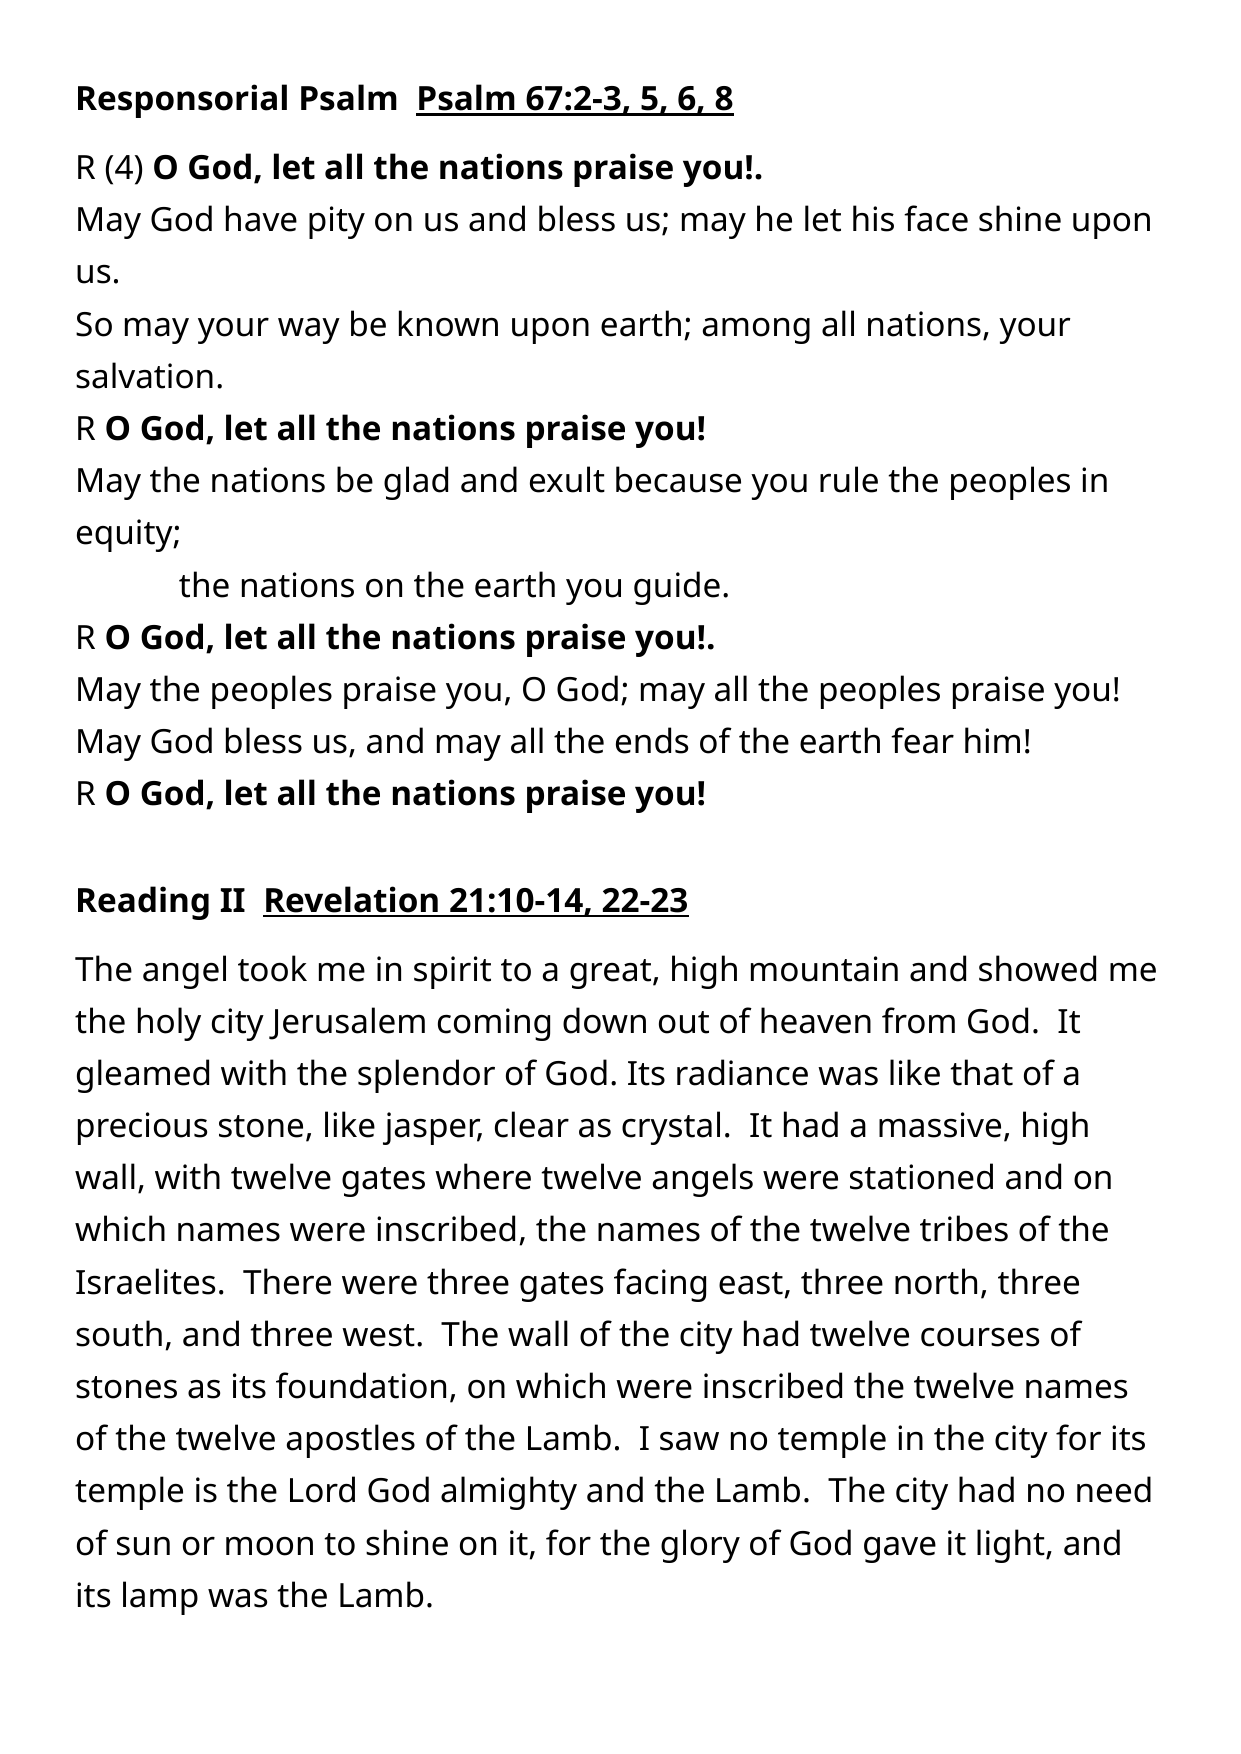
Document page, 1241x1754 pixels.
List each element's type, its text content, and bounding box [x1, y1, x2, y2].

text The angel took me in spirit to a great, high mountain and showed me the holy city Jerusalem coming down out of heaven from God. It gleamed with the splendor of God. Its radiance was like that of a precious stone, like jasper, clear as crystal. It had a massive, high wall, with twelve gates where twelve angels were stationed and on which names were inscribed, the names of the twelve tribes of the Israelites. There were three gates facing east, three north, three south, and three west. The wall of the city had twelve courses of stones as its foundation, on which were inscribed the twelve names of the twelve apostles of the Lamb. I saw no temple in the city for its temple is the Lord God almighty and the Lamb. The city had no need of sun or moon to shine on it, for the glory of God gave it light, and its lamp was the Lamb. [75, 945, 1165, 1617]
text Responsorial Psalm Psalm 67:2-3, 5, 6, 8 [75, 75, 1165, 120]
text R (4) O God, let all the nations praise you!. May God have pity on us and bless us; may he let his face shine upon us. So may your way be known upon earth; among all nations, your salvation. R O God, let all the nations praise you! May the nations be glad and exult because you rule the peoples in equity; the nations on the earth you guide. R O God, let all the nations praise you!. May the peoples praise you, O God; may all the peoples praise you! May God bless us, and may all the ends of the earth fear him! R O God, let all the nations praise you! [75, 144, 1165, 855]
text Reading II Revelation 21:10-14, 22-23 [75, 876, 1165, 922]
